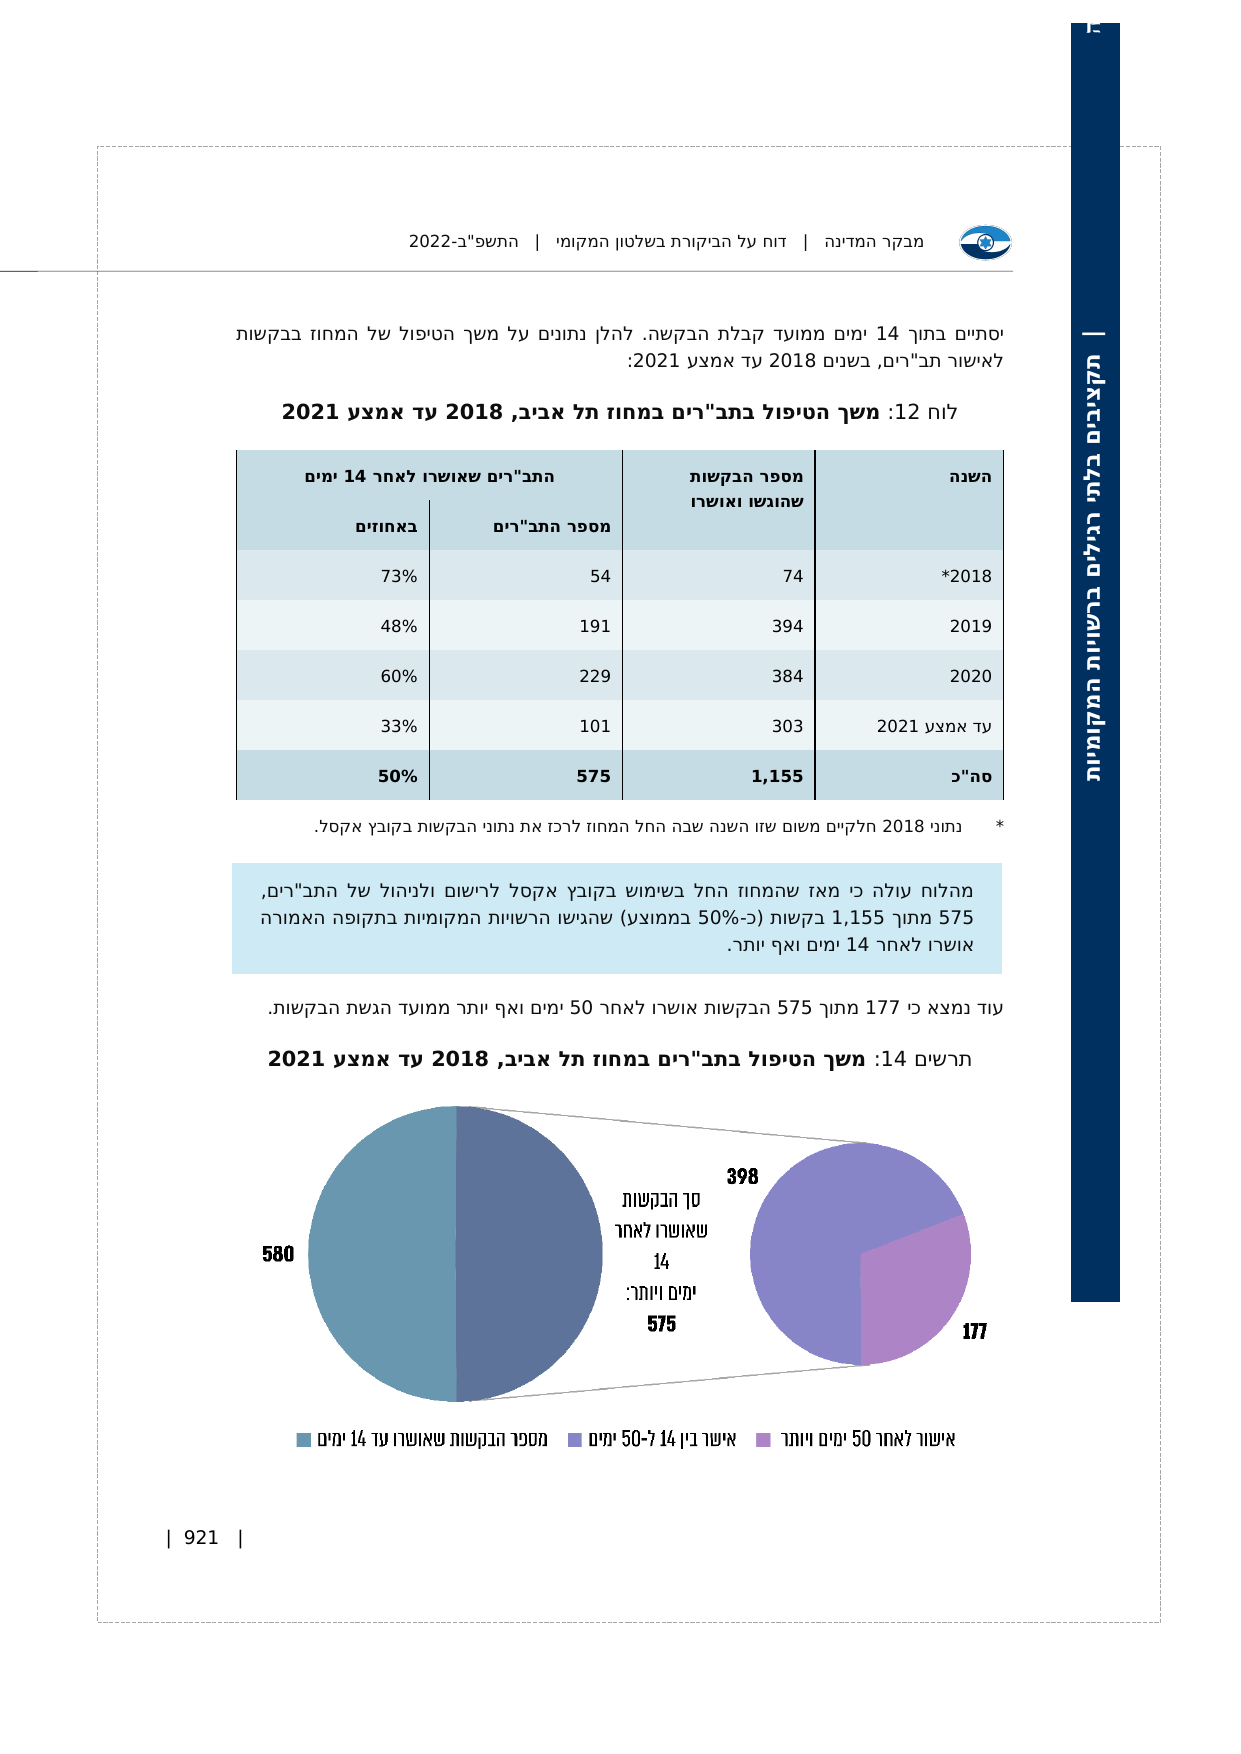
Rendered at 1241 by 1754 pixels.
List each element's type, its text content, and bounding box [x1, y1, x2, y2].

table_cell 303 [623, 700, 814, 750]
table_cell 50% [237, 750, 429, 800]
table_cell 60% [237, 650, 429, 700]
table_cell 2018* [816, 550, 1003, 600]
picture [236, 1097, 1004, 1475]
table_header התב"רים שאושרו לאחר 14 ימים [237, 450, 622, 500]
table_cell 1,155 [623, 750, 814, 800]
text עוד נמצא כי 177 מתוך 575 הבקשות אושרו לאחר 50 ימים ואף יותר ממועד הגשת הבקשות. [236, 993, 1004, 1020]
table_cell 54 [430, 550, 622, 600]
table_cell 2020 [816, 650, 1003, 700]
text תרשים 14: משך הטיפול בתב"רים במחוז תל אביב, 2018 עד אמצע 2021 [236, 1045, 1004, 1072]
table_cell מספר התב"רים [430, 500, 622, 550]
table_cell סה"כ [816, 750, 1003, 800]
table_cell 394 [623, 600, 814, 650]
table_cell 191 [430, 600, 622, 650]
text מהלוח עולה כי מאז שהמחוז החל בשימוש בקובץ אקסל לרישום ולניהול של התב"רים, 575 מתוך 1,155 בקשות (כ-50% בממוצע) שהגישו הרשויות המקומיות בתקופה האמורה אושרו לאחר 14 ימים ואף יותר. [237, 867, 997, 969]
table_header השנה [816, 450, 1003, 550]
table_cell עד אמצע 2021 [816, 700, 1003, 750]
table_header מספר הבקשות שהוגשו ואושרו [623, 450, 814, 550]
picture [957, 222, 1014, 263]
table_cell באחוזים [237, 500, 429, 550]
text לוח 12: משך הטיפול בתב"רים במחוז תל אביב, 2018 עד אמצע 2021 [236, 398, 1004, 425]
table_cell 2019 [816, 600, 1003, 650]
table_cell 33% [237, 700, 429, 750]
table_cell 384 [623, 650, 814, 700]
table_cell 101 [430, 700, 622, 750]
table_cell 229 [430, 650, 622, 700]
table_cell 575 [430, 750, 622, 800]
text * נתוני 2018 חלקיים משום שזו השנה שבה החל המחוז לרכז את נתוני הבקשות בקובץ אקסל. [236, 813, 1004, 838]
table_cell 74 [623, 550, 814, 600]
table_cell 73% [237, 550, 429, 600]
table_cell 48% [237, 600, 429, 650]
